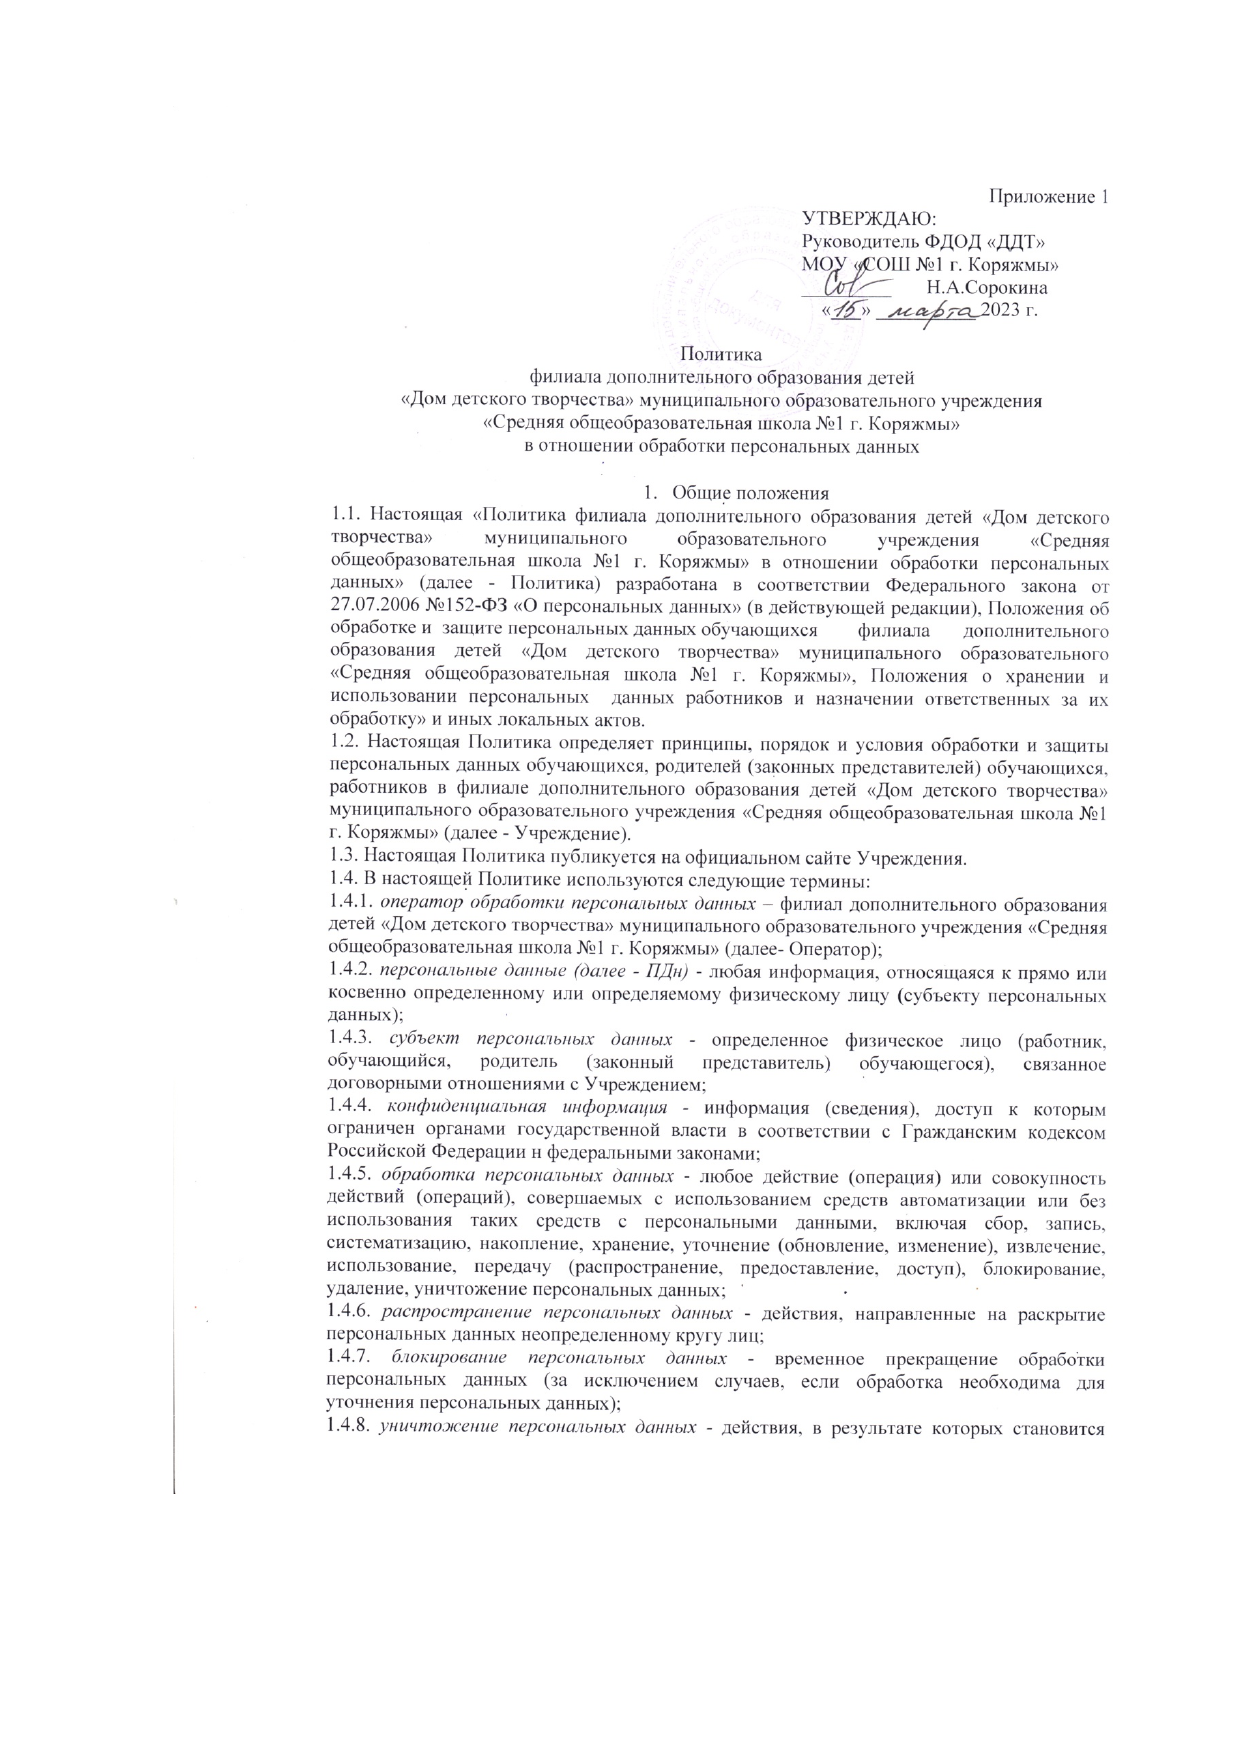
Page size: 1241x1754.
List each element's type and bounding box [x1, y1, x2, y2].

picture [173, 106, 1155, 1494]
